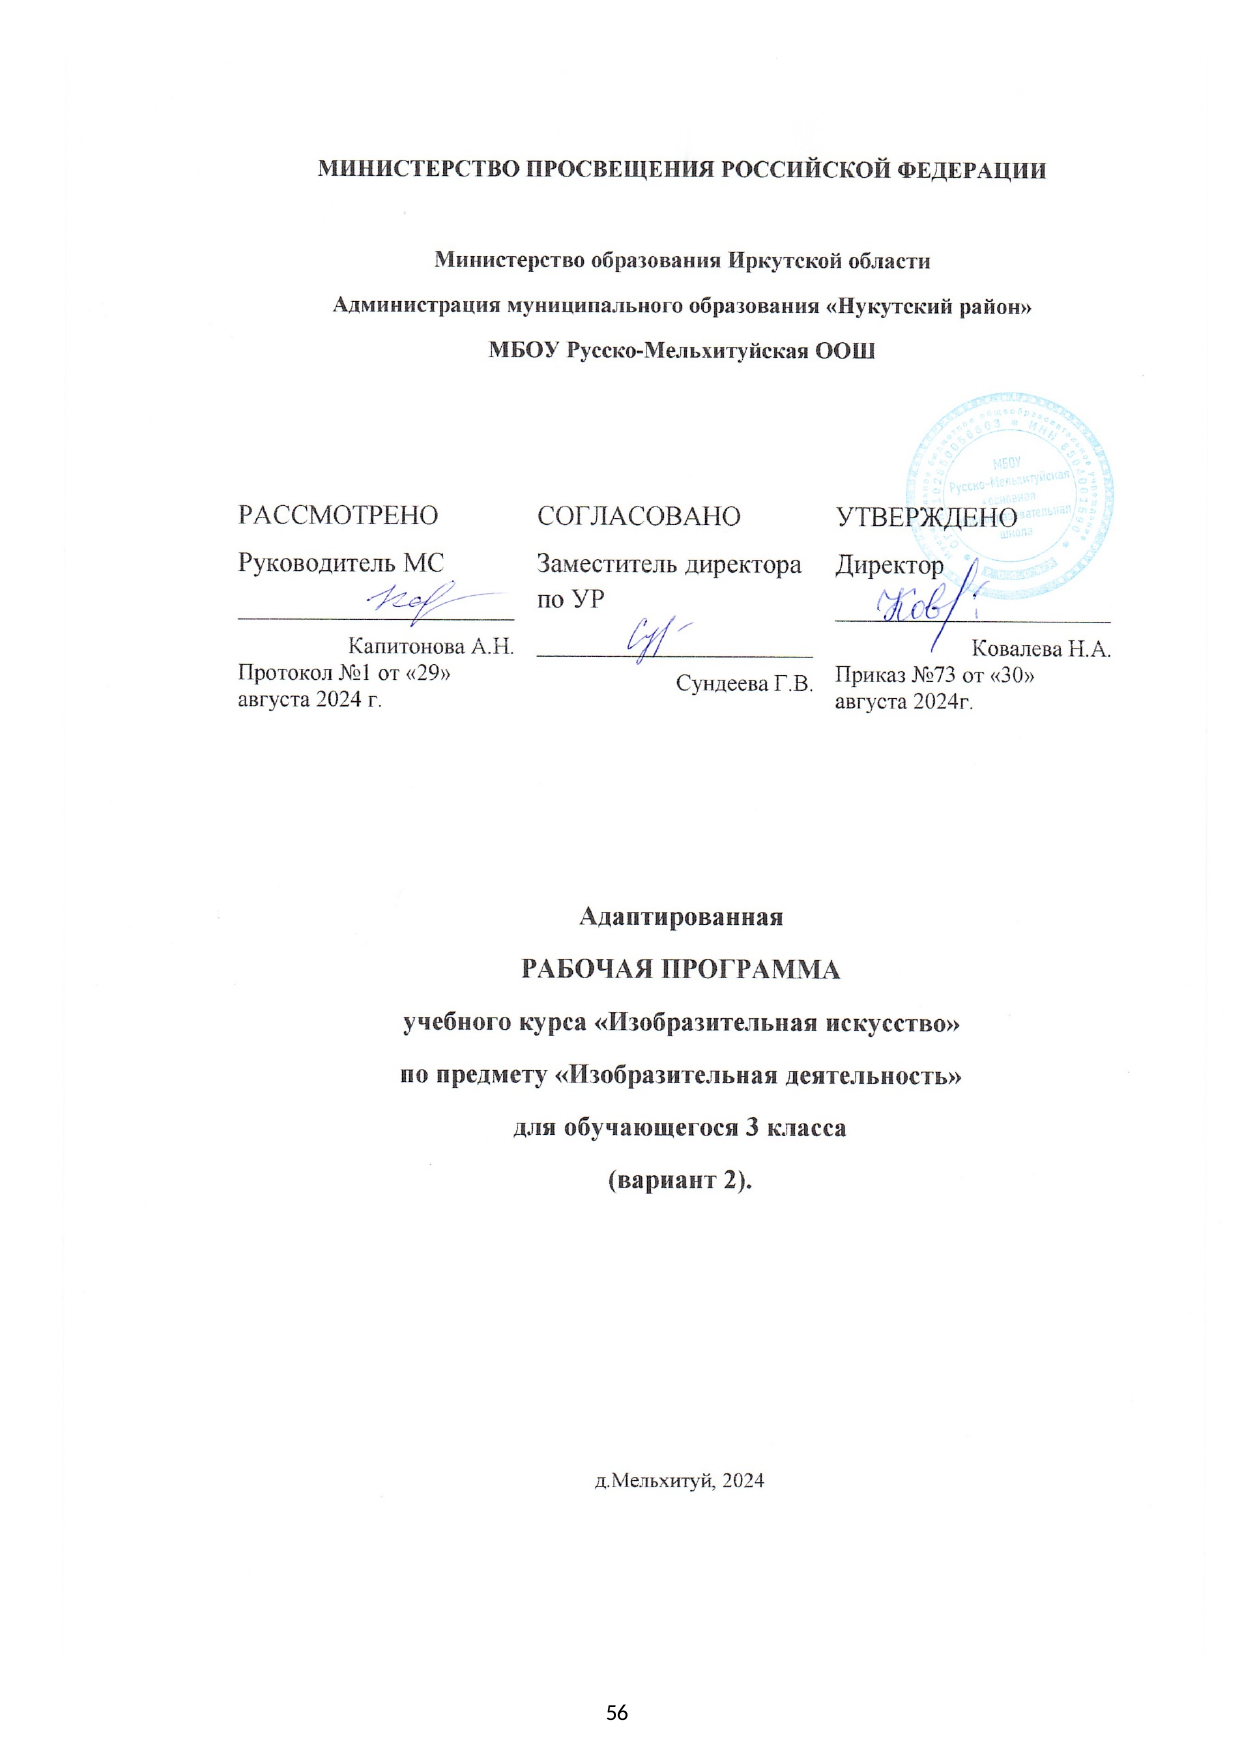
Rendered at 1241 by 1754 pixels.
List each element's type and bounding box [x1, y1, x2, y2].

picture [54, 45, 1229, 1655]
